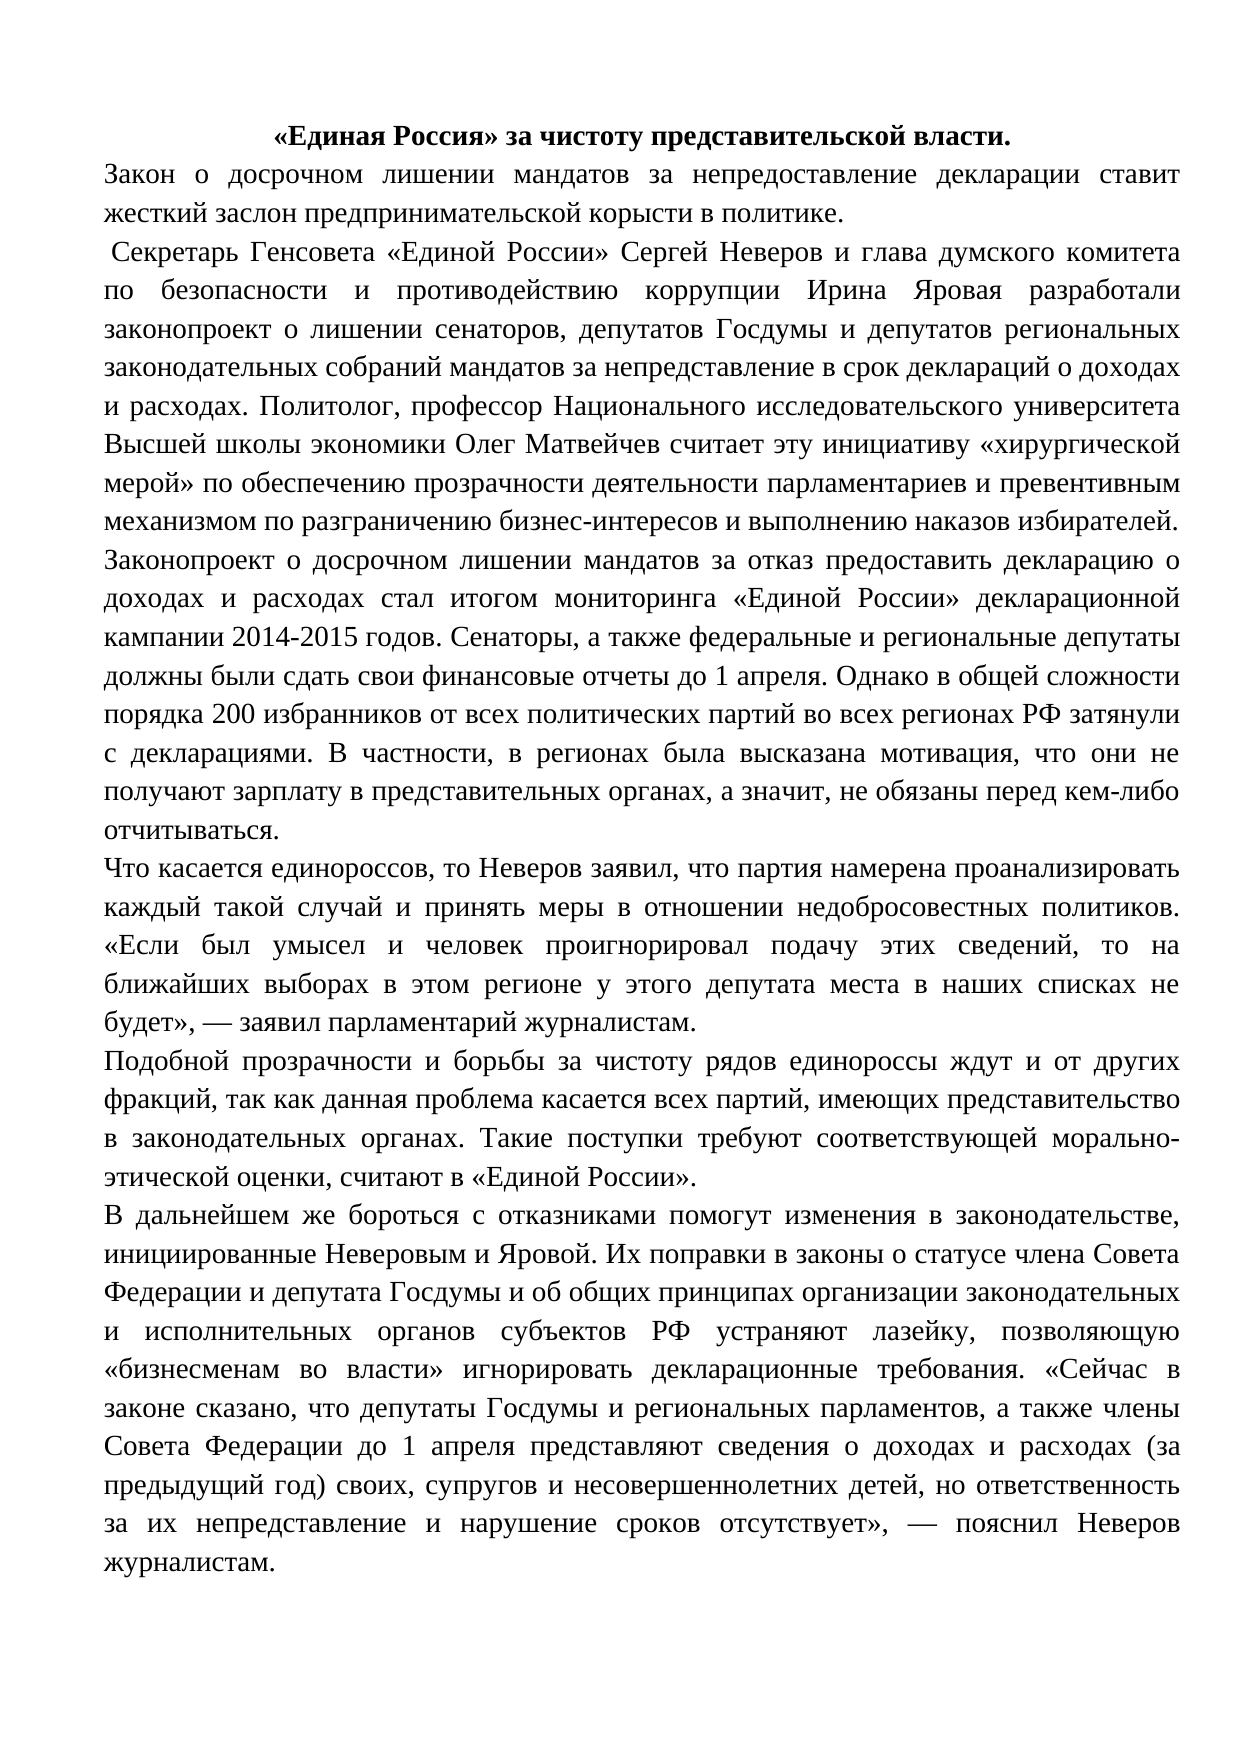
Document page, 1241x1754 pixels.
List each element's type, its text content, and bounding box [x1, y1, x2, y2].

text Что касается единороссов, то Неверов заявил, что партия намерена проанализировать каждый такой случай и принять меры в отношении недобросовестных политиков. «Если был умысел и человек проигнорировал подачу этих сведений, то на ближайших выборах в этом регионе у этого депутата места в наших списках не будет», — заявил парламентарий журналистам. [103, 850, 1181, 1038]
text В дальнейшем же бороться с отказниками помогут изменения в законодательстве, инициированные Неверовым и Яровой. Их поправки в законы о статусе члена Совета Федерации и депутата Госдумы и об общих принципах организации законодательных и исполнительных органов субъектов РФ устраняют лазейку, позволяющую «бизнесменам во власти» игнорировать декларационные требования. «Сейчас в законе сказано, что депутаты Госдумы и региональных парламентов, а также члены Совета Федерации до 1 апреля представляют сведения о доходах и расходах (за предыдущий год) своих, супругов и несовершеннолетних детей, но ответственность за их непредставление и нарушение сроков отсутствует», — пояснил Неверов журналистам. [103, 1197, 1181, 1578]
text Законопроект о досрочном лишении мандатов за отказ предоставить декларацию о доходах и расходах стал итогом мониторинга «Единой России» декларационной кампании 2014-2015 годов. Сенаторы, а также федеральные и региональные депутаты должны были сдать свои финансовые отчеты до 1 апреля. Однако в общей сложности порядка 200 избранников от всех политических партий во всех регионах РФ затянули с декларациями. В частности, в регионах была высказана мотивация, что они не получают зарплату в представительных органах, а значит, не обязаны перед кем-либо отчитываться. [103, 542, 1181, 845]
text Секретарь Генсовета «Единой России» Сергей Неверов и глава думского комитета по безопасности и противодействию коррупции Ирина Яровая разработали законопроект о лишении сенаторов, депутатов Госдумы и депутатов региональных законодательных собраний мандатов за непредставление в срок деклараций о доходах и расходах. Политолог, профессор Национального исследовательского университета Высшей школы экономики Олег Матвейчев считает эту инициативу «хирургической мерой» по обеспечению прозрачности деятельности парламентариев и превентивным механизмом по разграничению бизнес-интересов и выполнению наказов избирателей. [103, 234, 1181, 537]
text Закон о досрочном лишении мандатов за непредоставление декларации ставит жесткий заслон предпринимательской корысти в политике. [103, 157, 1181, 229]
text «Единая Россия» за чистоту представительской власти. [103, 118, 1181, 152]
text Подобной прозрачности и борьбы за чистоту рядов единороссы ждут и от других фракций, так как данная проблема касается всех партий, имеющих представительство в законодательных органах. Такие поступки требуют соответствующей морально-этической оценки, считают в «Единой России». [103, 1043, 1181, 1192]
